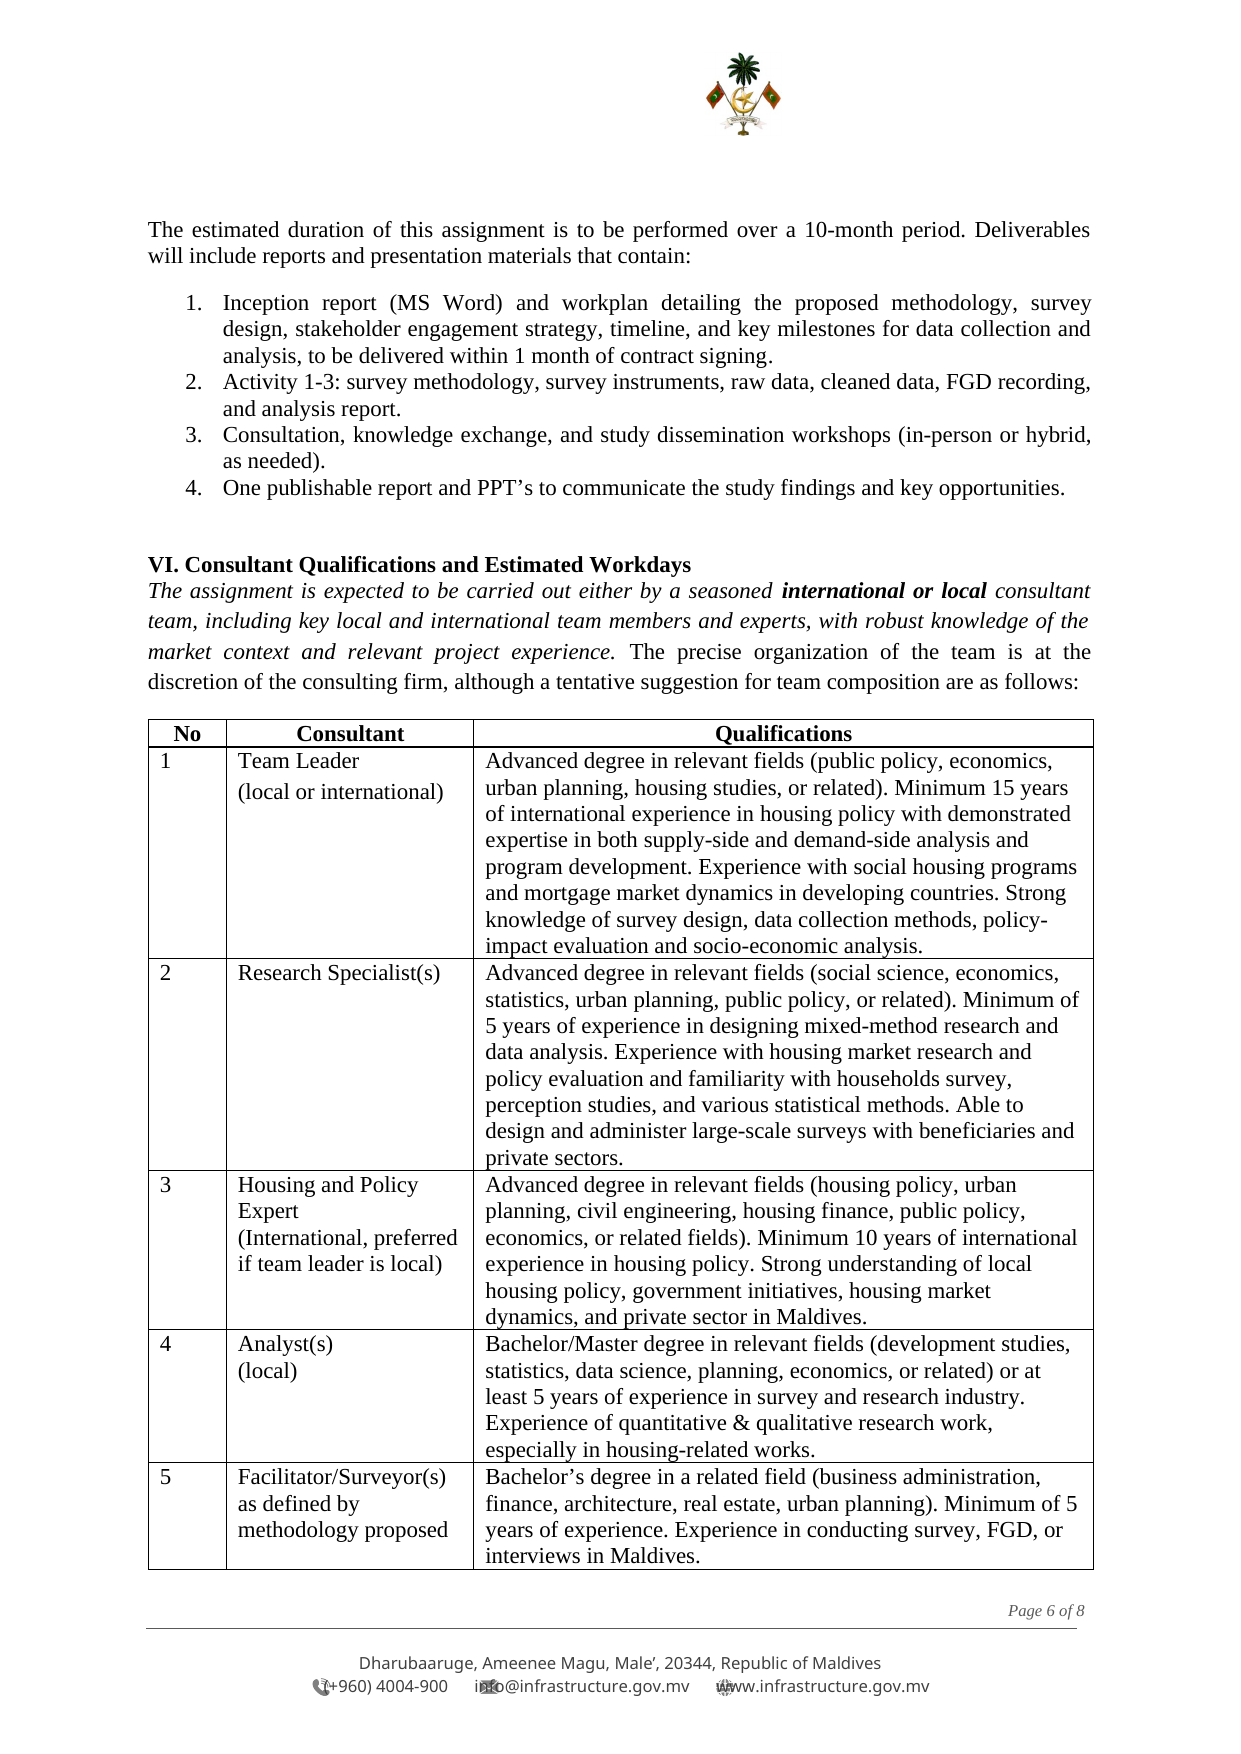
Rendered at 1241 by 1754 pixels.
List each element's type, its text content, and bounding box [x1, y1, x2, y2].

table_header Qualifications [474, 720, 1093, 746]
picture [302, 1668, 341, 1706]
table_cell Team Leader (local or international) [227, 748, 473, 958]
picture [471, 1669, 508, 1706]
picture [705, 52, 782, 136]
subtitle VI. Consultant Qualifications and Estimated Workdays [148, 551, 1092, 577]
list Consultation, knowledge exchange, and study dissemination workshops (in-person or hybrid, as needed). [185, 421, 1092, 474]
table_cell Bachelor/Master degree in relevant fields (development studies, statistics, data science, planning, economics, or related) or at least 5 years of experience in survey and research industry. Experience of quantitative & qualitative research work, especially in housing-related works. [474, 1330, 1093, 1462]
list One publishable report and PPT’s to communicate the study findings and key opportunities. [185, 474, 1092, 500]
text The estimated duration of this assignment is to be performed over a 10-month period. Deliverables will include reports and presentation materials that contain: [148, 216, 1092, 268]
text The assignment is expected to be carried out either by a seasoned international or local consultant team, including key local and international team members and experts, with robust knowledge of the market context and relevant project experience. The precise organization of the team is at the discretion of the consulting firm, although a tentative suggestion for team composition are as follows: [148, 577, 1092, 694]
table_cell 5 [149, 1463, 226, 1569]
table_header Consultant [227, 720, 473, 746]
table_cell Advanced degree in relevant fields (housing policy, urban planning, civil engineering, housing finance, public policy, economics, or related fields). Minimum 10 years of international experience in housing policy. Strong understanding of local housing policy, government initiatives, housing market dynamics, and private sector in Maldives. [474, 1171, 1093, 1329]
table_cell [474, 1463, 1093, 1569]
list Inception report (MS Word) and workplan detailing the proposed methodology, survey design, stakeholder engagement strategy, timeline, and key milestones for data collection and analysis, to be delivered within 1 month of contract signing. [185, 289, 1092, 368]
table_cell Advanced degree in relevant fields (public policy, economics, urban planning, housing studies, or related). Minimum 15 years of international experience in housing policy with demonstrated expertise in both supply-side and demand-side analysis and program development. Experience with social housing programs and mortgage market dynamics in developing countries. Strong knowledge of survey design, data collection methods, policy-impact evaluation and socio-economic analysis. [474, 748, 1093, 958]
table_cell Research Specialist(s) [227, 959, 473, 1170]
picture [706, 1669, 744, 1706]
table_cell 3 [149, 1171, 226, 1329]
table_cell 1 [149, 748, 226, 958]
list Activity 1-3: survey methodology, survey instruments, raw data, cleaned data, FGD recording, and analysis report. [185, 368, 1092, 421]
table_header No [149, 720, 226, 746]
table_cell Analyst(s) (local) [227, 1330, 473, 1462]
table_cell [227, 1463, 473, 1569]
table_cell 4 [149, 1330, 226, 1462]
table_cell 2 [149, 959, 226, 1170]
table_cell Advanced degree in relevant fields (social science, economics, statistics, urban planning, public policy, or related). Minimum of 5 years of experience in designing mixed-method research and data analysis. Experience with housing market research and policy evaluation and familiarity with households survey, perception studies, and various statistical methods. Able to design and administer large-scale surveys with beneficiaries and private sectors. [474, 959, 1093, 1170]
table_cell Housing and Policy Expert (International, preferred if team leader is local) [227, 1171, 473, 1329]
